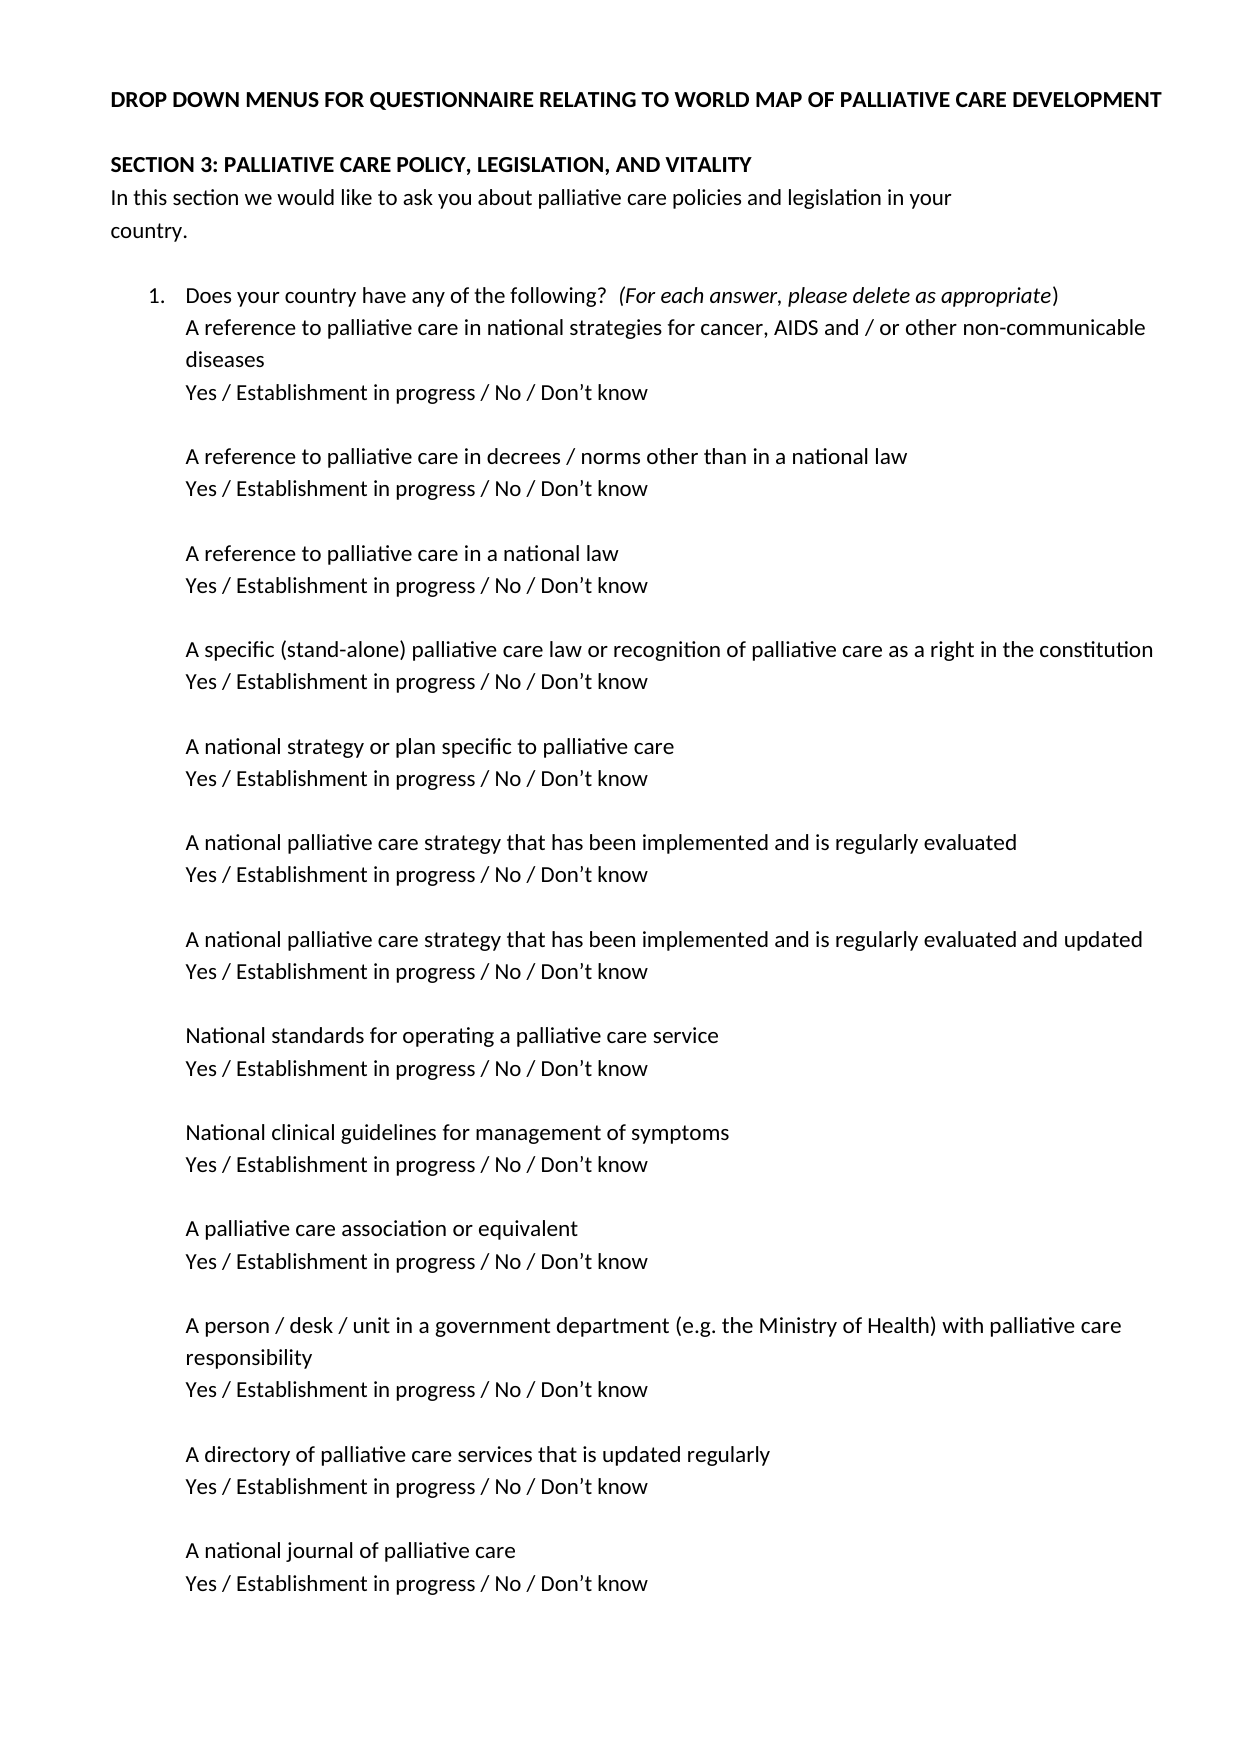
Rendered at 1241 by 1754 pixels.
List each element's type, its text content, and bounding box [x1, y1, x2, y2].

text Yes / Establishment in progress / No / Don’t know [110, 667, 1163, 695]
text Yes / Establishment in progress / No / Don’t know [110, 1150, 1163, 1178]
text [110, 1569, 1163, 1597]
text SECTION 3: PALLIATIVE CARE POLICY, LEGISLATION, AND VITALITY [110, 149, 1163, 179]
text Yes / Establishment in progress / No / Don’t know [110, 474, 1163, 502]
list Does your country have any of the following? (For each answer, please delete as appropriate) [148, 281, 1163, 309]
text A national palliative care strategy that has been implemented and is regularly evaluated and updated [185, 925, 1163, 953]
text Yes / Establishment in progress / No / Don’t know [110, 1376, 1163, 1403]
text A national journal of palliative care [185, 1536, 1163, 1564]
text country. [110, 215, 1163, 244]
text A palliative care association or equivalent [185, 1214, 1163, 1243]
text Yes / Establishment in progress / No / Don’t know [110, 571, 1163, 599]
text DROP DOWN MENUS FOR QUESTIONNAIRE RELATING TO WORLD MAP OF PALLIATIVE CARE DEVELOPMENT [110, 83, 1163, 113]
text A directory of palliative care services that is updated regularly [185, 1440, 1163, 1468]
text Yes / Establishment in progress / No / Don’t know [110, 1247, 1163, 1275]
text Yes / Establishment in progress / No / Don’t know [110, 764, 1163, 792]
text National standards for operating a palliative care service [185, 1021, 1163, 1049]
text A reference to palliative care in a national law [185, 539, 1163, 567]
text A reference to palliative care in decrees / norms other than in a national law [185, 442, 1163, 470]
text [110, 1472, 1163, 1500]
text A national strategy or plan specific to palliative care [185, 732, 1163, 760]
text Yes / Establishment in progress / No / Don’t know [110, 1054, 1163, 1082]
text A specific (stand-alone) palliative care law or recognition of palliative care as a right in the constitution [185, 635, 1163, 663]
text Yes / Establishment in progress / No / Don’t know [110, 861, 1163, 888]
text Yes / Establishment in progress / No / Don’t know [110, 957, 1163, 985]
text A person / desk / unit in a government department (e.g. the Ministry of Health) with palliative care responsibility [185, 1311, 1163, 1371]
text A national palliative care strategy that has been implemented and is regularly evaluated [185, 828, 1163, 856]
text National clinical guidelines for management of symptoms [185, 1118, 1163, 1146]
text In this section we would like to ask you about palliative care policies and legislation in your [110, 183, 1163, 211]
text A reference to palliative care in national strategies for cancer, AIDS and / or other non-communicable diseases [185, 313, 1163, 373]
text Yes / Establishment in progress / No / Don’t know [110, 378, 1163, 406]
